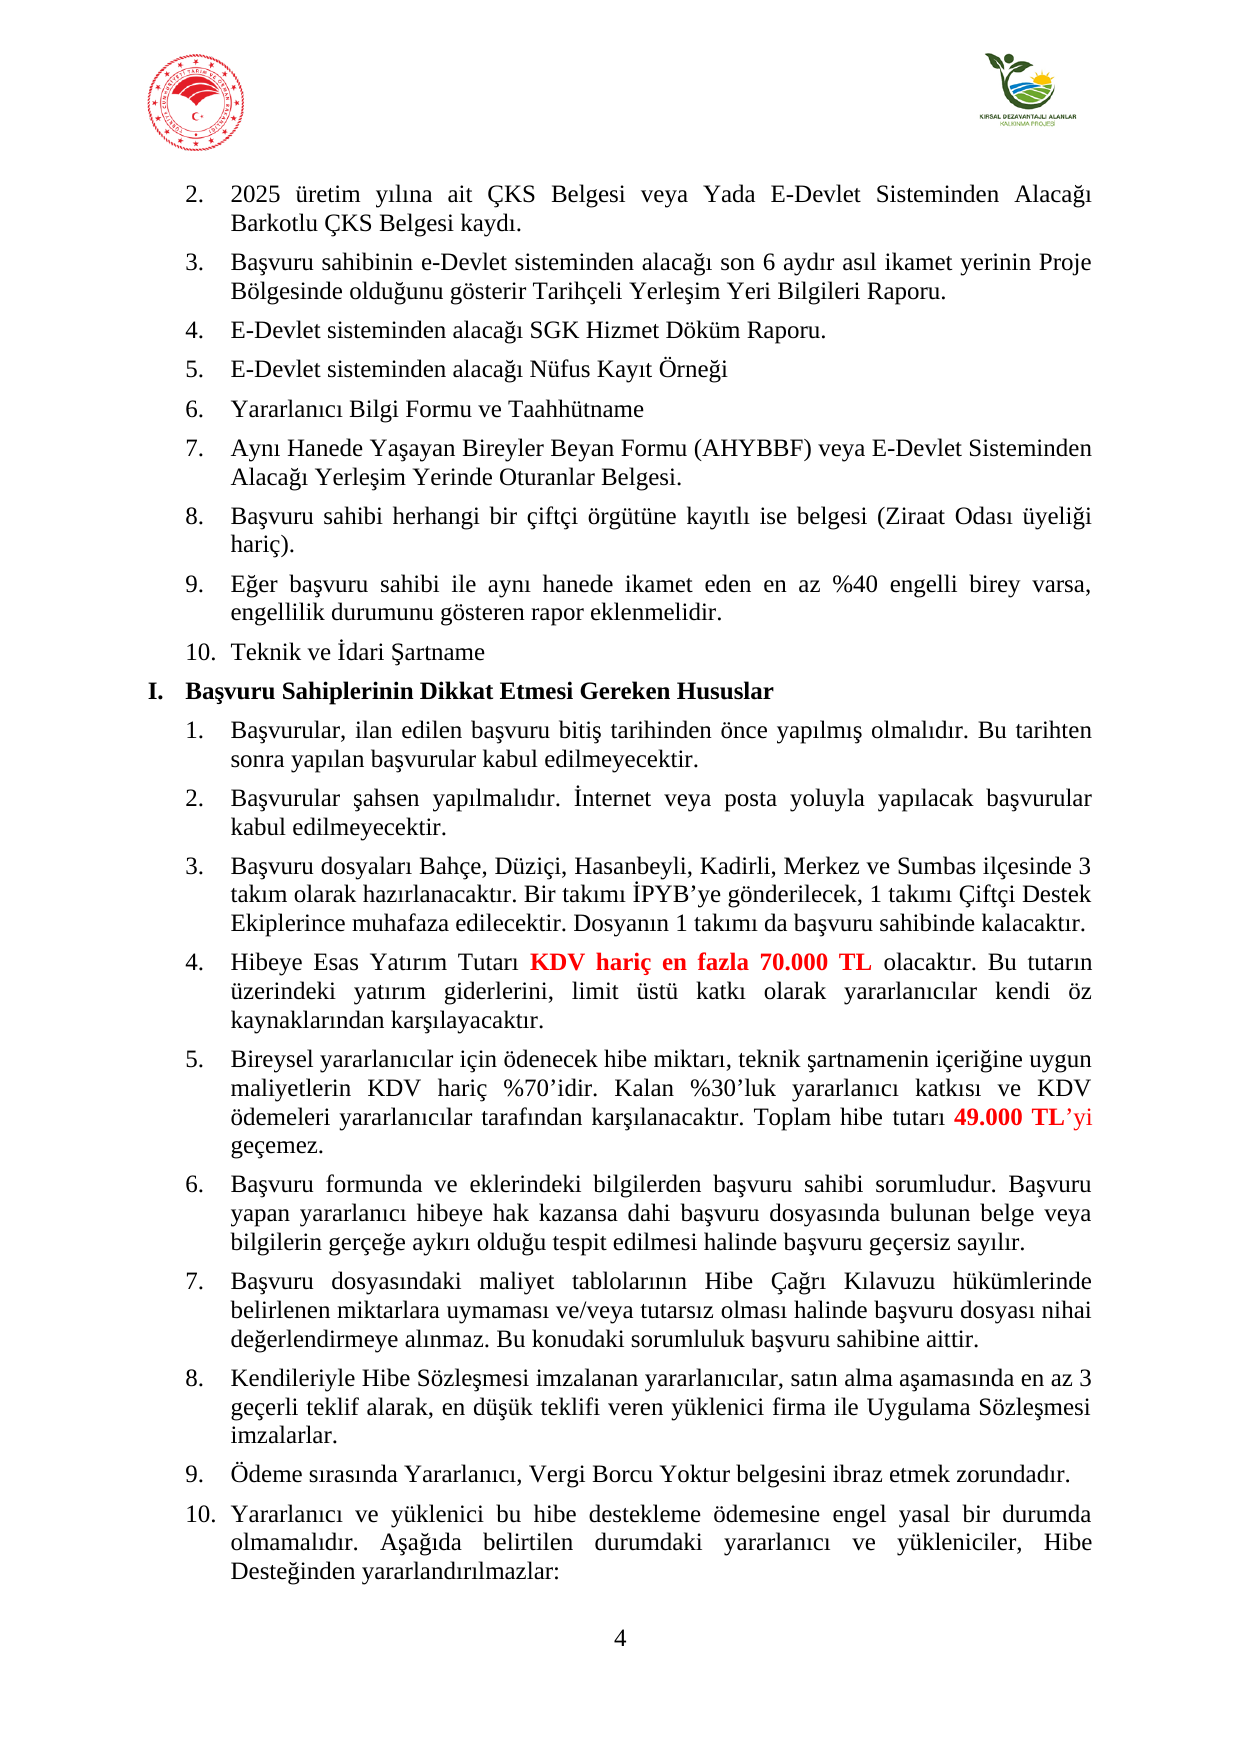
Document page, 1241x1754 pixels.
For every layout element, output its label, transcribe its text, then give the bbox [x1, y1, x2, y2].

list Aynı Hanede Yaşayan Bireyler Beyan Formu (AHYBBF) veya E-Devlet Sisteminden Alacağı Yerleşim Yerinde Oturanlar Belgesi. [185, 433, 1093, 490]
list Başvuru formunda ve eklerindeki bilgilerden başvuru sahibi sorumludur. Başvuru yapan yararlanıcı hibeye hak kazansa dahi başvuru dosyasında bulunan belge veya bilgilerin gerçeğe aykırı olduğu tespit edilmesi halinde başvuru geçersiz sayılır. [185, 1169, 1093, 1256]
list Başvuru dosyasındaki maliyet tablolarının Hibe Çağrı Kılavuzu hükümlerinde belirlenen miktarlara uymaması ve/veya tutarsız olması halinde başvuru dosyası nihai değerlendirmeye alınmaz. Bu konudaki sorumluluk başvuru sahibine aittir. [185, 1266, 1093, 1352]
picture [147, 54, 244, 151]
list Yararlanıcı Bilgi Formu ve Taahhütname [185, 394, 1093, 422]
list Başvuru dosyaları Bahçe, Düziçi, Hasanbeyli, Kadirli, Merkez ve Sumbas ilçesinde 3 takım olarak hazırlanacaktır. Bir takımı İPYB’ye gönderilecek, 1 takımı Çiftçi Destek Ekiplerince muhafaza edilecektir. Dosyanın 1 takımı da başvuru sahibinde kalacaktır. [185, 851, 1093, 937]
list Yararlanıcı ve yüklenici bu hibe destekleme ödemesine engel yasal bir durumda olmamalıdır. Aşağıda belirtilen durumdaki yararlanıcı ve yükleniciler, Hibe Desteğinden yararlandırılmazlar: [185, 1499, 1093, 1585]
list 2025 üretim yılına ait ÇKS Belgesi veya Yada E-Devlet Sisteminden Alacağı Barkotlu ÇKS Belgesi kaydı. [185, 179, 1093, 237]
list Teknik ve İdari Şartname [185, 637, 1093, 665]
list Başvuru sahibinin e-Devlet sisteminden alacağı son 6 aydır asıl ikamet yerinin Proje Bölgesinde olduğunu gösterir Tarihçeli Yerleşim Yeri Bilgileri Raporu. [185, 247, 1093, 305]
list Başvuru sahibi herhangi bir çiftçi örgütüne kayıtlı ise belgesi (Ziraat Odası üyeliği hariç). [185, 501, 1093, 558]
list E-Devlet sisteminden alacağı Nüfus Kayıt Örneği [185, 354, 1093, 383]
list Hibeye Esas Yatırım Tutarı KDV hariç en fazla 70.000 TL olacaktır. Bu tutarın üzerindeki yatırım giderlerini, limit üstü katkı olarak yararlanıcılar kendi öz kaynaklarından karşılayacaktır. [185, 947, 1093, 1034]
list Bireysel yararlanıcılar için ödenecek hibe miktarı, teknik şartnamenin içeriğine uygun maliyetlerin KDV hariç %70’idir. Kalan %30’luk yararlanıcı katkısı ve KDV ödemeleri yararlanıcılar tarafından karşılanacaktır. Toplam hibe tutarı 49.000 TL’yi geçemez. [185, 1044, 1093, 1159]
subtitle Başvuru Sahiplerinin Dikkat Etmesi Gereken Hususlar [148, 676, 1093, 704]
list Ödeme sırasında Yararlanıcı, Vergi Borcu Yoktur belgesini ibraz etmek zorundadır. [185, 1459, 1093, 1488]
list Eğer başvuru sahibi ile aynı hanede ikamet eden en az %40 engelli birey varsa, engellilik durumunu gösteren rapor eklenmelidir. [185, 569, 1093, 626]
picture [968, 29, 1087, 151]
list Başvurular, ilan edilen başvuru bitiş tarihinden önce yapılmış olmalıdır. Bu tarihten sonra yapılan başvurular kabul edilmeyecektir. [185, 715, 1093, 772]
list Kendileriyle Hibe Sözleşmesi imzalanan yararlanıcılar, satın alma aşamasında en az 3 geçerli teklif alarak, en düşük teklifi veren yüklenici firma ile Uygulama Sözleşmesi imzalarlar. [185, 1363, 1093, 1449]
list Başvurular şahsen yapılmalıdır. İnternet veya posta yoluyla yapılacak başvurular kabul edilmeyecektir. [185, 783, 1093, 840]
list E-Devlet sisteminden alacağı SGK Hizmet Döküm Raporu. [185, 315, 1093, 344]
